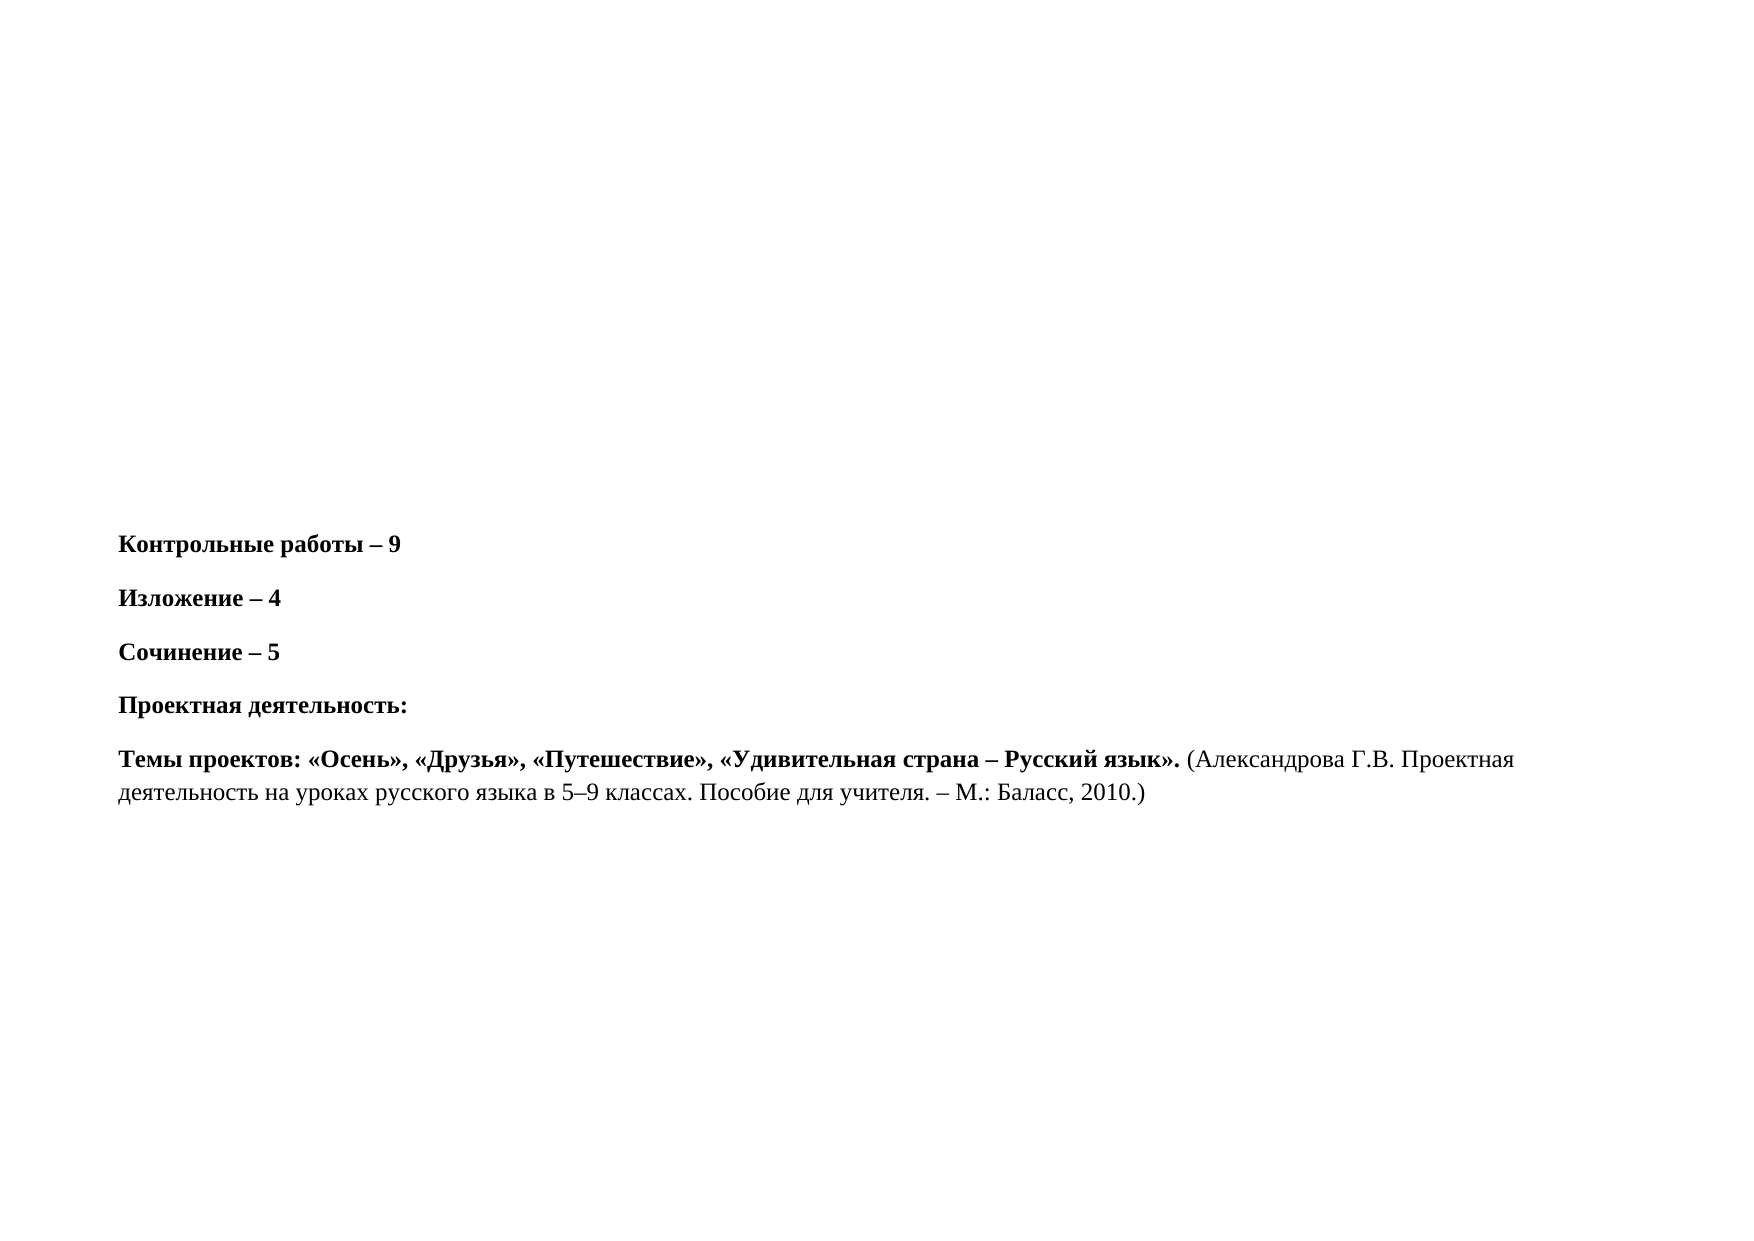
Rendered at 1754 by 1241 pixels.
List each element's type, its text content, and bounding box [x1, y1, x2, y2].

text Проектная деятельность: [118, 691, 1636, 719]
text Контрольные работы – 9 [118, 529, 1636, 558]
text Темы проектов: «Осень», «Друзья», «Путешествие», «Удивительная страна – Русский язык». (Александрова Г.В. Проектная деятельность на уроках русского языка в 5–9 классах. Пособие для учителя. – М.: Баласс, 2010.) [118, 744, 1636, 806]
text Изложение – 4 [118, 583, 1636, 612]
text Сочинение – 5 [118, 637, 1636, 666]
